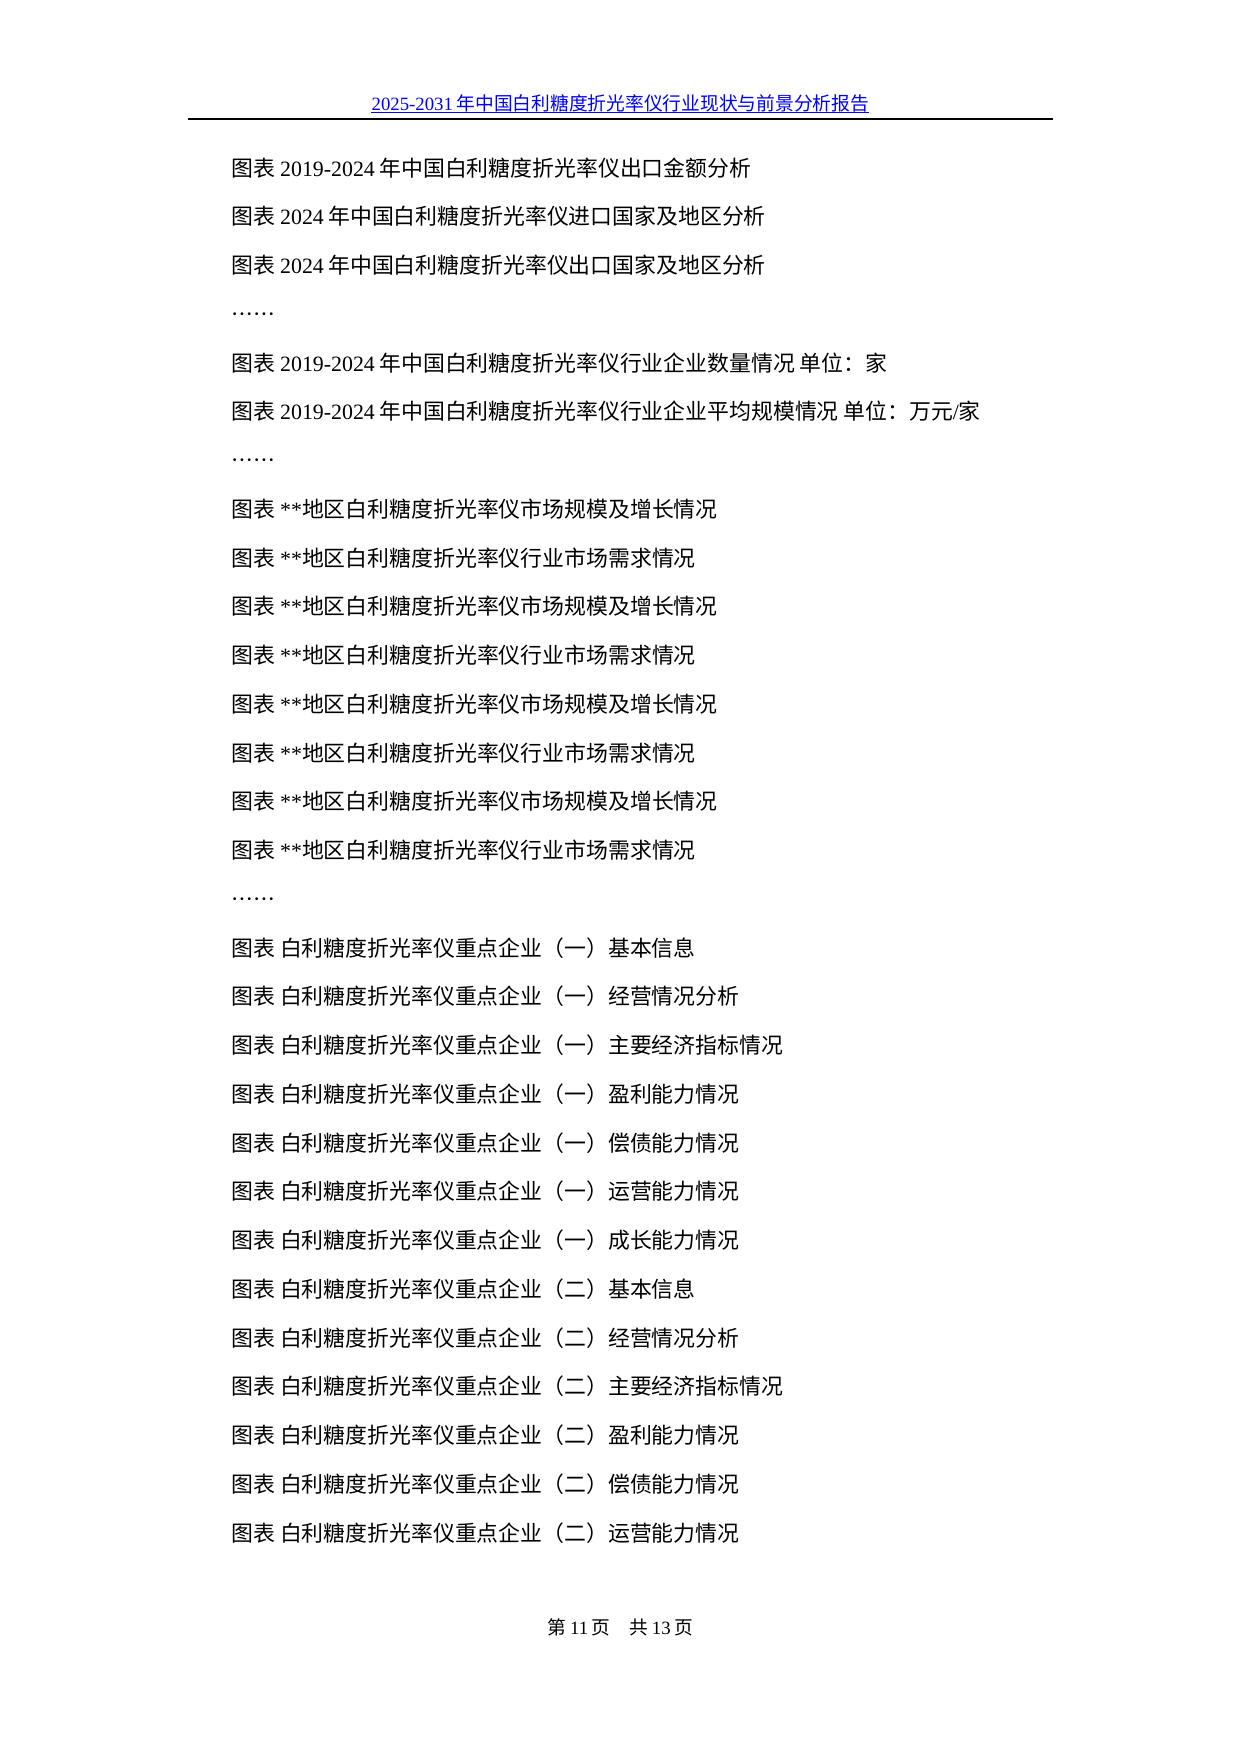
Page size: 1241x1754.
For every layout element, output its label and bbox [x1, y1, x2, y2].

text [187, 150, 1053, 1548]
